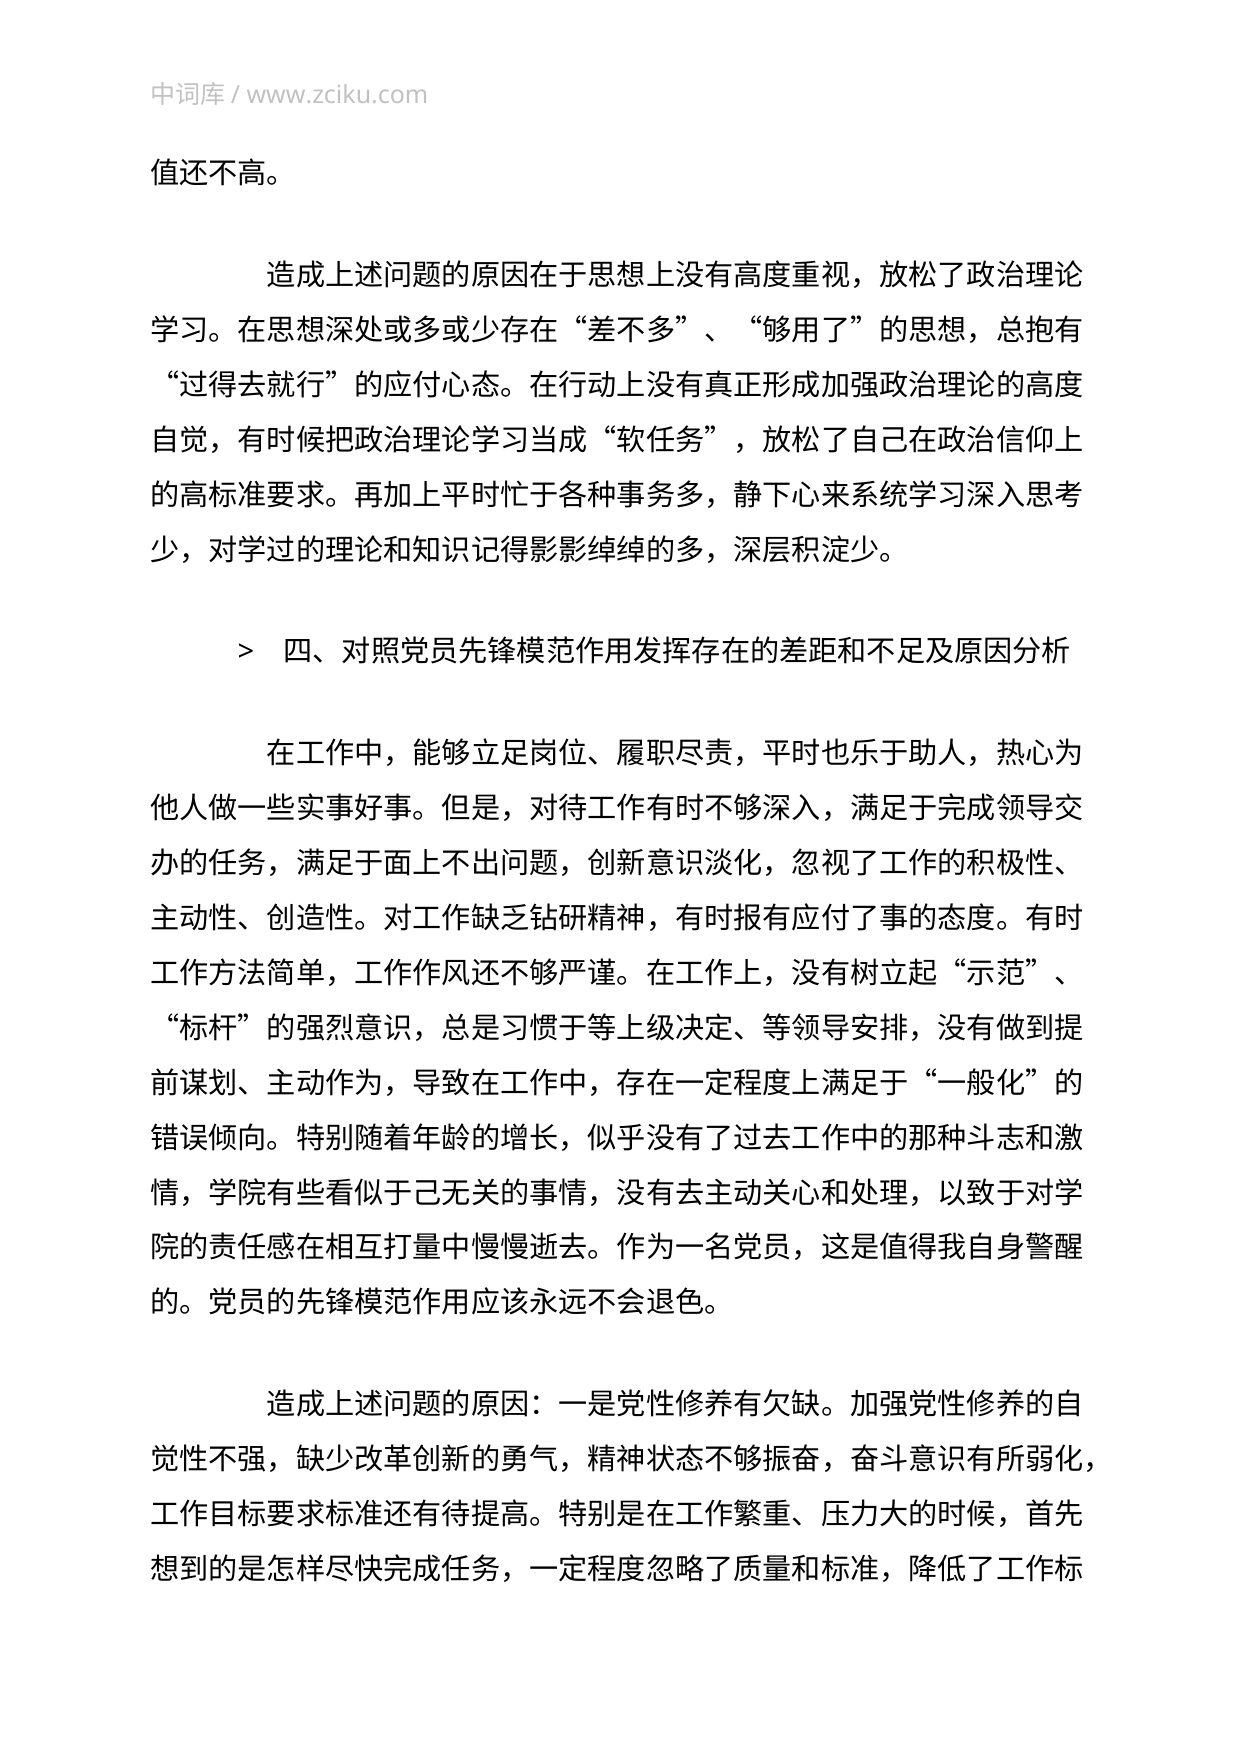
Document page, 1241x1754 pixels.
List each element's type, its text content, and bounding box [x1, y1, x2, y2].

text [150, 150, 1090, 192]
text > 四、对照党员先锋模范作用发挥存在的差距和不足及原因分析 [150, 628, 1090, 670]
text 造成上述问题的原因在于思想上没有高度重视，放松了政治理论学习。在思想深处或多或少存在“差不多”、“够用了”的思想，总抱有“过得去就行”的应付心态。在行动上没有真正形成加强政治理论的高度自觉，有时候把政治理论学习当成“软任务”，放松了自己在政治信仰上的高标准要求。再加上平时忙于各种事务多，静下心来系统学习深入思考少，对学过的理论和知识记得影影绰绰的多，深层积淀少。 [150, 252, 1090, 568]
text 在工作中，能够立足岗位、履职尽责，平时也乐于助人，热心为他人做一些实事好事。但是，对待工作有时不够深入，满足于完成领导交办的任务，满足于面上不出问题，创新意识淡化，忽视了工作的积极性、主动性、创造性。对工作缺乏钻研精神，有时报有应付了事的态度。有时工作方法简单，工作作风还不够严谨。在工作上，没有树立起“示范”、“标杆”的强烈意识，总是习惯于等上级决定、等领导安排，没有做到提前谋划、主动作为，导致在工作中，存在一定程度上满足于“一般化”的错误倾向。特别随着年龄的增长，似乎没有了过去工作中的那种斗志和激情，学院有些看似于己无关的事情，没有去主动关心和处理，以致于对学院的责任感在相互打量中慢慢逝去。作为一名党员，这是值得我自身警醒的。党员的先锋模范作用应该永远不会退色。 [150, 730, 1090, 1321]
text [150, 1381, 1090, 1588]
